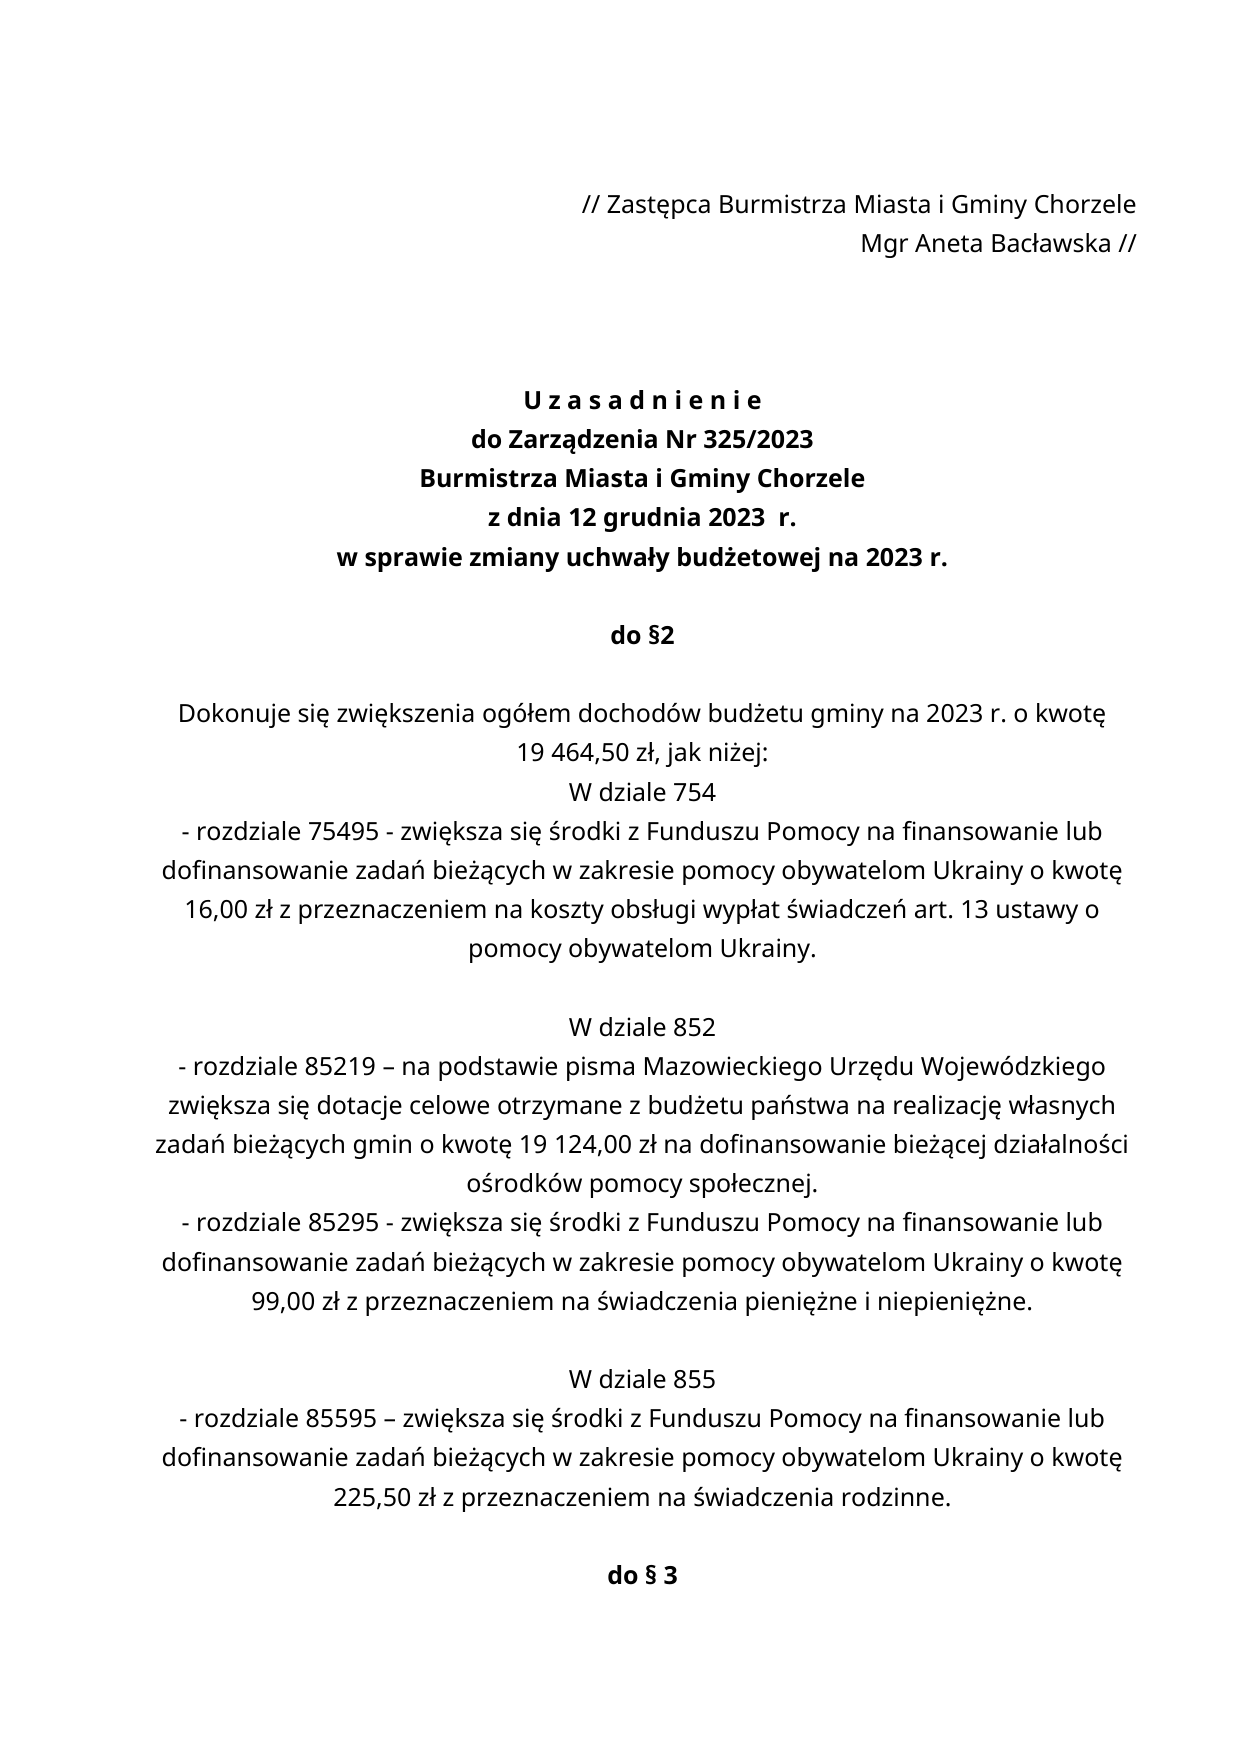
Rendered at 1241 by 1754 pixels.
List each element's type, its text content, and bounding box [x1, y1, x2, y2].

text do § 3 [148, 1558, 1137, 1592]
text Dokonuje się zwiększenia ogółem dochodów budżetu gminy na 2023 r. o kwotę 19 464,50 zł, jak niżej: [148, 696, 1137, 769]
text z dnia 12 grudnia 2023 r. [148, 500, 1137, 534]
text - rozdziale 85219 – na podstawie pisma Mazowieckiego Urzędu Wojewódzkiego zwiększa się dotacje celowe otrzymane z budżetu państwa na realizację własnych zadań bieżących gmin o kwotę 19 124,00 zł na dofinansowanie bieżącej działalności ośrodków pomocy społecznej. [148, 1048, 1137, 1200]
text W dziale 754 [148, 774, 1137, 808]
text do Zarządzenia Nr 325/2023 [148, 422, 1137, 456]
text - rozdziale 75495 - zwiększa się środki z Funduszu Pomocy na finansowanie lub dofinansowanie zadań bieżących w zakresie pomocy obywatelom Ukrainy o kwotę 16,00 zł z przeznaczeniem na koszty obsługi wypłat świadczeń art. 13 ustawy o pomocy obywatelom Ukrainy. [148, 813, 1137, 965]
text Mgr Aneta Bacławska // [148, 226, 1137, 260]
text - rozdziale 85595 – zwiększa się środki z Funduszu Pomocy na finansowanie lub dofinansowanie zadań bieżących w zakresie pomocy obywatelom Ukrainy o kwotę 225,50 zł z przeznaczeniem na świadczenia rodzinne. [148, 1401, 1137, 1513]
text Burmistrza Miasta i Gminy Chorzele [148, 461, 1137, 495]
text // Zastępca Burmistrza Miasta i Gminy Chorzele [148, 187, 1137, 221]
text W dziale 855 [148, 1362, 1137, 1396]
text w sprawie zmiany uchwały budżetowej na 2023 r. [148, 539, 1137, 573]
text U z a s a d n i e n i e [148, 383, 1137, 417]
text - rozdziale 85295 - zwiększa się środki z Funduszu Pomocy na finansowanie lub dofinansowanie zadań bieżących w zakresie pomocy obywatelom Ukrainy o kwotę 99,00 zł z przeznaczeniem na świadczenia pieniężne i niepieniężne. [148, 1205, 1137, 1317]
text do §2 [148, 618, 1137, 652]
text W dziale 852 [148, 1009, 1137, 1043]
